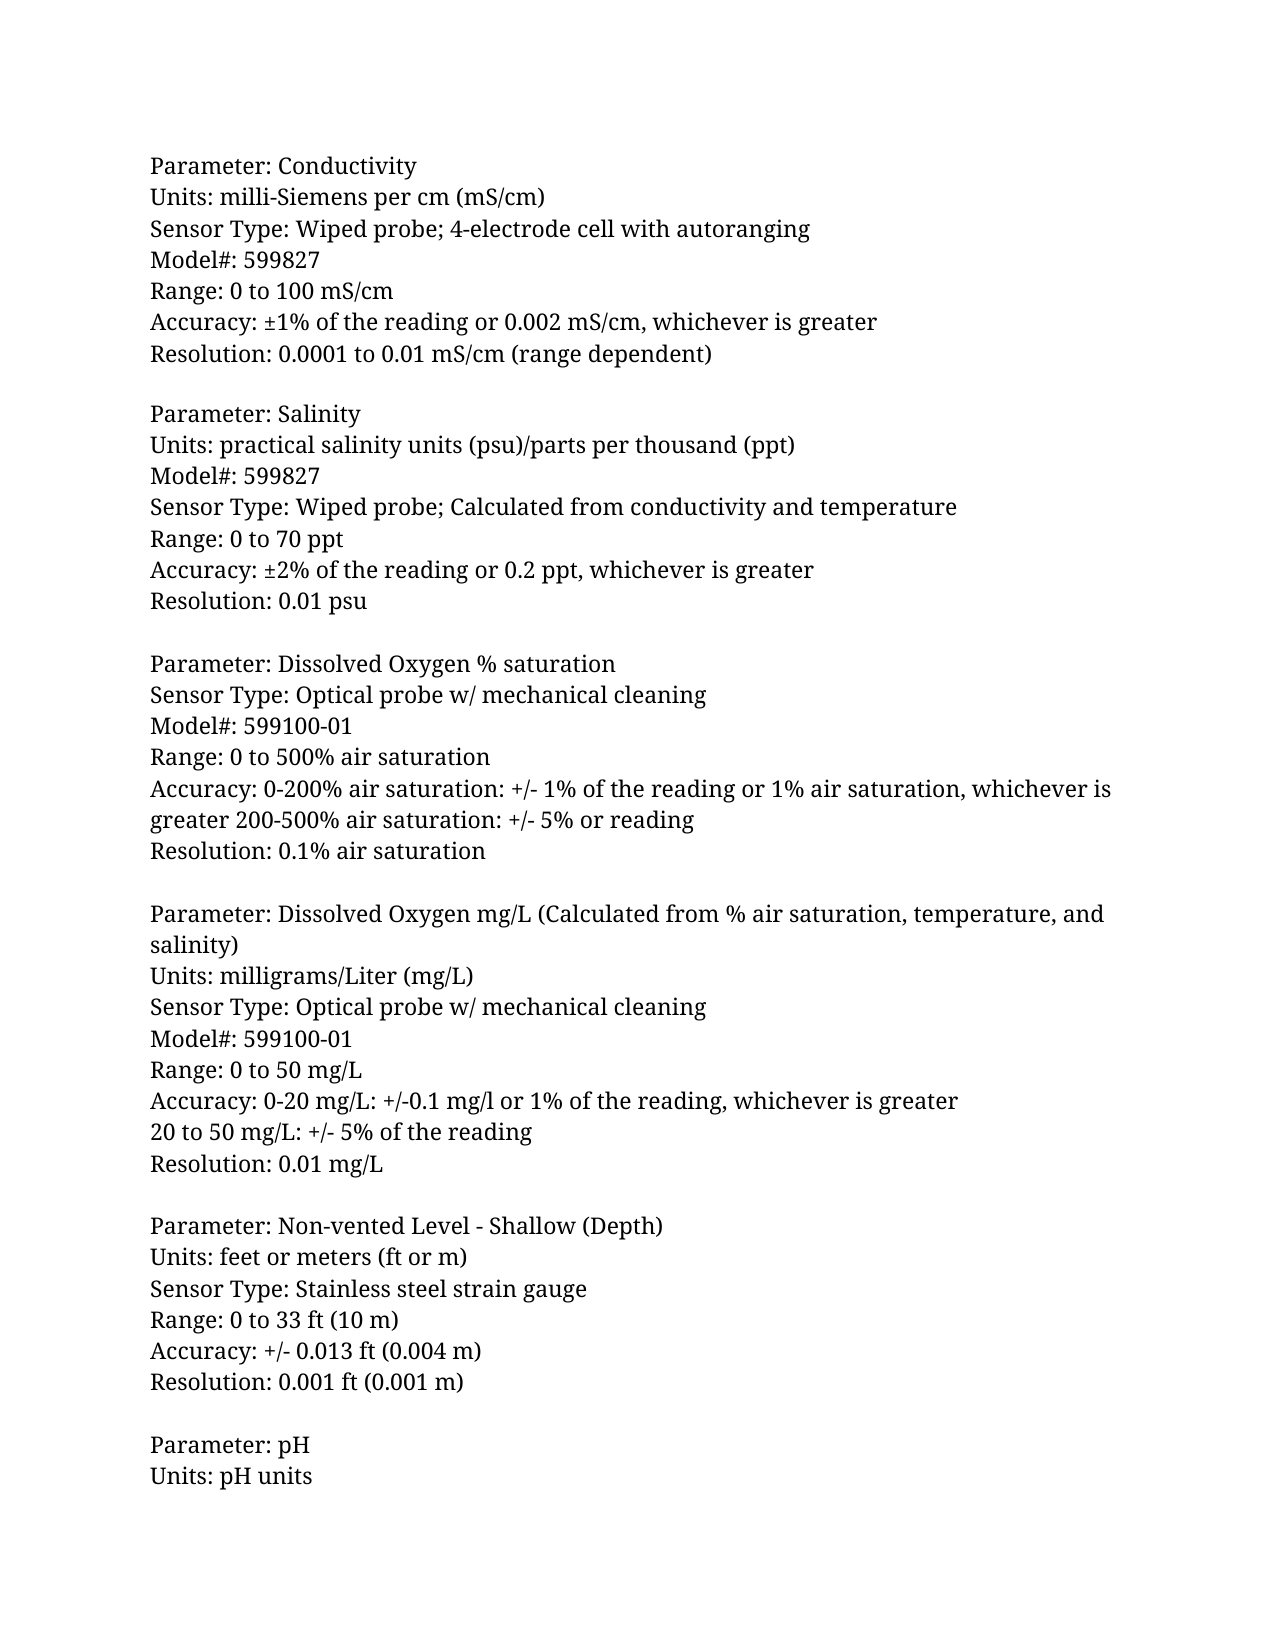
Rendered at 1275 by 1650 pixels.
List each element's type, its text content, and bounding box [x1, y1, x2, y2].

text Resolution: 0.1% air saturation [150, 835, 1125, 866]
text Range: 0 to 33 ft (10 m) [150, 1304, 1125, 1335]
text Range: 0 to 70 ppt [150, 522, 1125, 554]
text Units: milligrams/Liter (mg/L) [150, 960, 1125, 991]
text Model#: 599827 [150, 460, 1125, 491]
text Model#: 599100-01 [150, 1022, 1125, 1054]
text Parameter: pH [150, 1429, 1125, 1460]
text Model#: 599100-01 [150, 710, 1125, 741]
text Resolution: 0.001 ft (0.001 m) [150, 1366, 1125, 1397]
text Model#: 599827 [150, 244, 1125, 275]
text Accuracy: 0-20 mg/L: +/-0.1 mg/l or 1% of the reading, whichever is greater [150, 1085, 1125, 1116]
text Parameter: Dissolved Oxygen % saturation [150, 647, 1125, 679]
text Sensor Type: Wiped probe; Calculated from conductivity and temperature [150, 491, 1125, 522]
text Resolution: 0.01 mg/L [150, 1147, 1125, 1179]
text Units: practical salinity units (psu)/parts per thousand (ppt) [150, 429, 1125, 460]
text Range: 0 to 100 mS/cm [150, 275, 1125, 306]
text Units: milli-Siemens per cm (mS/cm) [150, 181, 1125, 212]
text Accuracy: +/- 0.013 ft (0.004 m) [150, 1335, 1125, 1366]
text Sensor Type: Wiped probe; 4-electrode cell with autoranging [150, 212, 1125, 244]
text Parameter: Dissolved Oxygen mg/L (Calculated from % air saturation, temperature, and salinity) [150, 897, 1125, 960]
text Parameter: Salinity [150, 397, 1125, 429]
text Range: 0 to 500% air saturation [150, 741, 1125, 772]
text Units: feet or meters (ft or m) [150, 1241, 1125, 1272]
text Accuracy: ±2% of the reading or 0.2 ppt, whichever is greater [150, 554, 1125, 585]
text Accuracy: 0-200% air saturation: +/- 1% of the reading or 1% air saturation, whichever is greater 200-500% air saturation: +/- 5% or reading [150, 772, 1125, 835]
text Parameter: Conductivity [150, 150, 1125, 181]
text Range: 0 to 50 mg/L [150, 1054, 1125, 1085]
text Sensor Type: Optical probe w/ mechanical cleaning [150, 679, 1125, 710]
text Resolution: 0.0001 to 0.01 mS/cm (range dependent) [150, 337, 1125, 369]
text Units: pH units [150, 1460, 1125, 1491]
text Accuracy: ±1% of the reading or 0.002 mS/cm, whichever is greater [150, 306, 1125, 337]
text Sensor Type: Stainless steel strain gauge [150, 1272, 1125, 1304]
text Parameter: Non-vented Level - Shallow (Depth) [150, 1210, 1125, 1241]
text Sensor Type: Optical probe w/ mechanical cleaning [150, 991, 1125, 1022]
text 20 to 50 mg/L: +/- 5% of the reading [150, 1116, 1125, 1147]
text Resolution: 0.01 psu [150, 585, 1125, 616]
